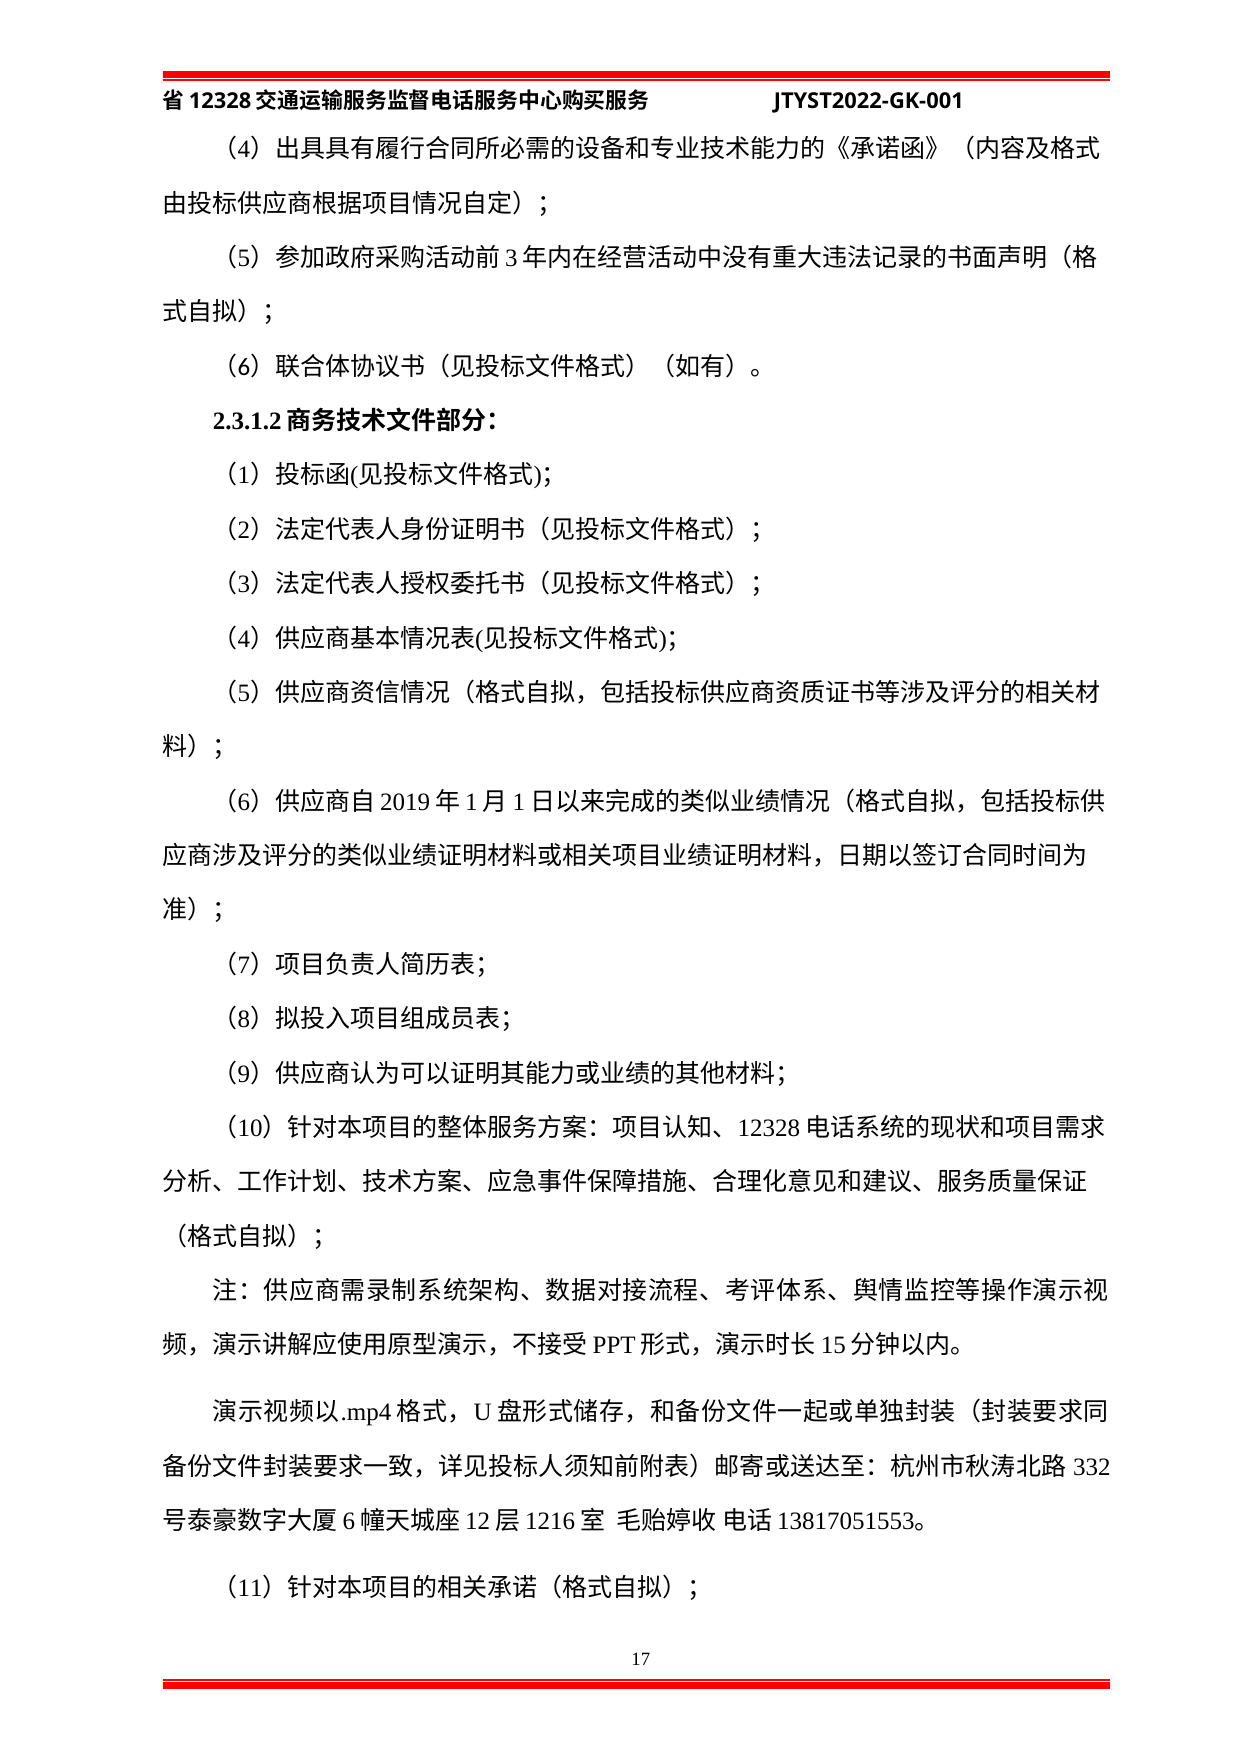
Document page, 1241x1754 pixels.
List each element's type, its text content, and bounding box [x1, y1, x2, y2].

text （11）针对本项目的相关承诺（格式自拟）； [162, 1567, 1110, 1604]
text （6）供应商自2019年1月1日以来完成的类似业绩情况（格式自拟，包括投标供应商涉及评分的类似业绩证明材料或相关项目业绩证明材料，日期以签订合同时间为准）； [162, 781, 1110, 926]
text 注：供应商需录制系统架构、数据对接流程、考评体系、舆情监控等操作演示视频，演示讲解应使用原型演示，不接受PPT形式，演示时长15分钟以内。 [162, 1271, 1110, 1361]
list 投标函(见投标文件格式)； [162, 455, 1110, 491]
text 2.3.1.2商务技术文件部分： [162, 401, 1110, 437]
text （7）项目负责人简历表； [162, 944, 1110, 981]
text 演示视频以.mp4格式，U盘形式储存，和备份文件一起或单独封装（封装要求同备份文件封装要求一致，详见投标人须知前附表）邮寄或送达至：杭州市秋涛北路332号泰豪数字大厦6幢天城座12层1216室 毛贻婷收 电话13817051553。 [162, 1392, 1110, 1537]
text （9）供应商认为可以证明其能力或业绩的其他材料； [162, 1053, 1110, 1089]
text （4）供应商基本情况表(见投标文件格式)； [162, 618, 1110, 654]
text （8）拟投入项目组成员表； [162, 999, 1110, 1035]
text （3）法定代表人授权委托书（见投标文件格式）； [162, 564, 1110, 600]
text （4）出具具有履行合同所必需的设备和专业技术能力的《承诺函》（内容及格式由投标供应商根据项目情况自定）； [162, 129, 1110, 219]
text （5）供应商资信情况（格式自拟，包括投标供应商资质证书等涉及评分的相关材料）； [162, 672, 1110, 763]
text （5）参加政府采购活动前3年内在经营活动中没有重大违法记录的书面声明（格式自拟）； [162, 237, 1110, 328]
list 法定代表人身份证明书（见投标文件格式）； [162, 509, 1110, 546]
text （6）联合体协议书（见投标文件格式）（如有）。 [162, 346, 1110, 382]
text （10）针对本项目的整体服务方案：项目认知、12328电话系统的现状和项目需求分析、工作计划、技术方案、应急事件保障措施、合理化意见和建议、服务质量保证（格式自拟）； [162, 1107, 1110, 1252]
